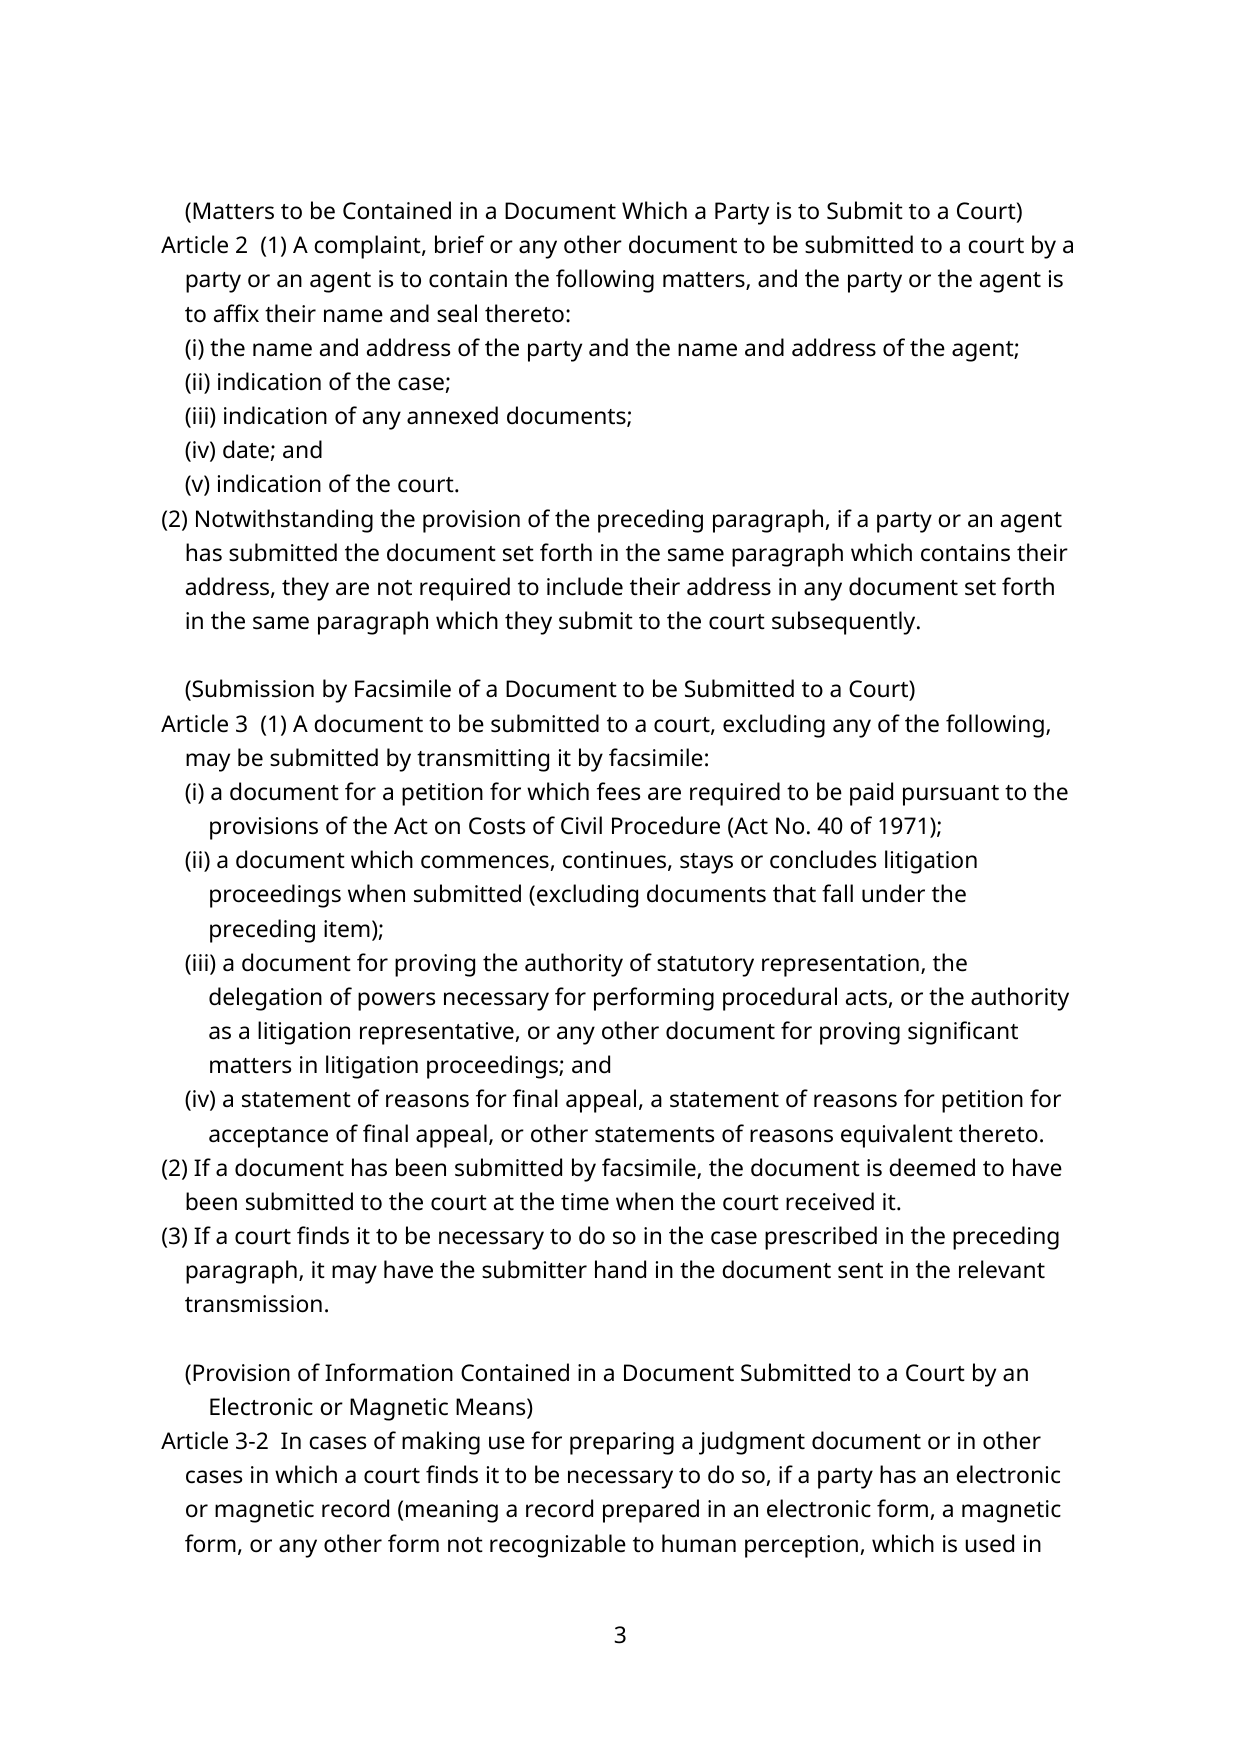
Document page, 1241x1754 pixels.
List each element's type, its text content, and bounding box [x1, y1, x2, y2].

text (iv) date; and [184, 433, 1079, 467]
text (ii) a document which commences, continues, stays or concludes litigation proceedings when submitted (excluding documents that fall under the preceding item); [184, 843, 1079, 945]
text (Matters to be Contained in a Document Which a Party is to Submit to a Court) [184, 194, 1079, 228]
text (2) Notwithstanding the provision of the preceding paragraph, if a party or an agent has submitted the document set forth in the same paragraph which contains their address, they are not required to include their address in any document set forth in the same paragraph which they submit to the court subsequently. [161, 501, 1079, 638]
text Article 2 (1) A complaint, brief or any other document to be submitted to a court by a party or an agent is to contain the following matters, and the party or the agent is to affix their name and seal thereto: [161, 228, 1079, 330]
text (Provision of Information Contained in a Document Submitted to a Court by an Electronic or Magnetic Means) [184, 1355, 1079, 1424]
text (iii) a document for proving the authority of statutory representation, the delegation of powers necessary for performing procedural acts, or the authority as a litigation representative, or any other document for proving significant matters in litigation proceedings; and [184, 945, 1079, 1082]
text (i) the name and address of the party and the name and address of the agent; [184, 330, 1079, 364]
text (iii) indication of any annexed documents; [184, 399, 1079, 433]
text (i) a document for a petition for which fees are required to be paid pursuant to the provisions of the Act on Costs of Civil Procedure (Act No. 40 of 1971); [184, 774, 1079, 843]
text (2) If a document has been submitted by facsimile, the document is deemed to have been submitted to the court at the time when the court received it. [161, 1150, 1079, 1219]
text (3) If a court finds it to be necessary to do so in the case prescribed in the preceding paragraph, it may have the submitter hand in the document sent in the relevant transmission. [161, 1219, 1079, 1321]
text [161, 1424, 1079, 1560]
text (ii) indication of the case; [184, 364, 1079, 399]
text Article 3 (1) A document to be submitted to a court, excluding any of the following, may be submitted by transmitting it by facsimile: [161, 706, 1079, 774]
text (iv) a statement of reasons for final appeal, a statement of reasons for petition for acceptance of final appeal, or other statements of reasons equivalent thereto. [184, 1082, 1079, 1150]
text (Submission by Facsimile of a Document to be Submitted to a Court) [184, 672, 1079, 706]
text (v) indication of the court. [184, 467, 1079, 501]
